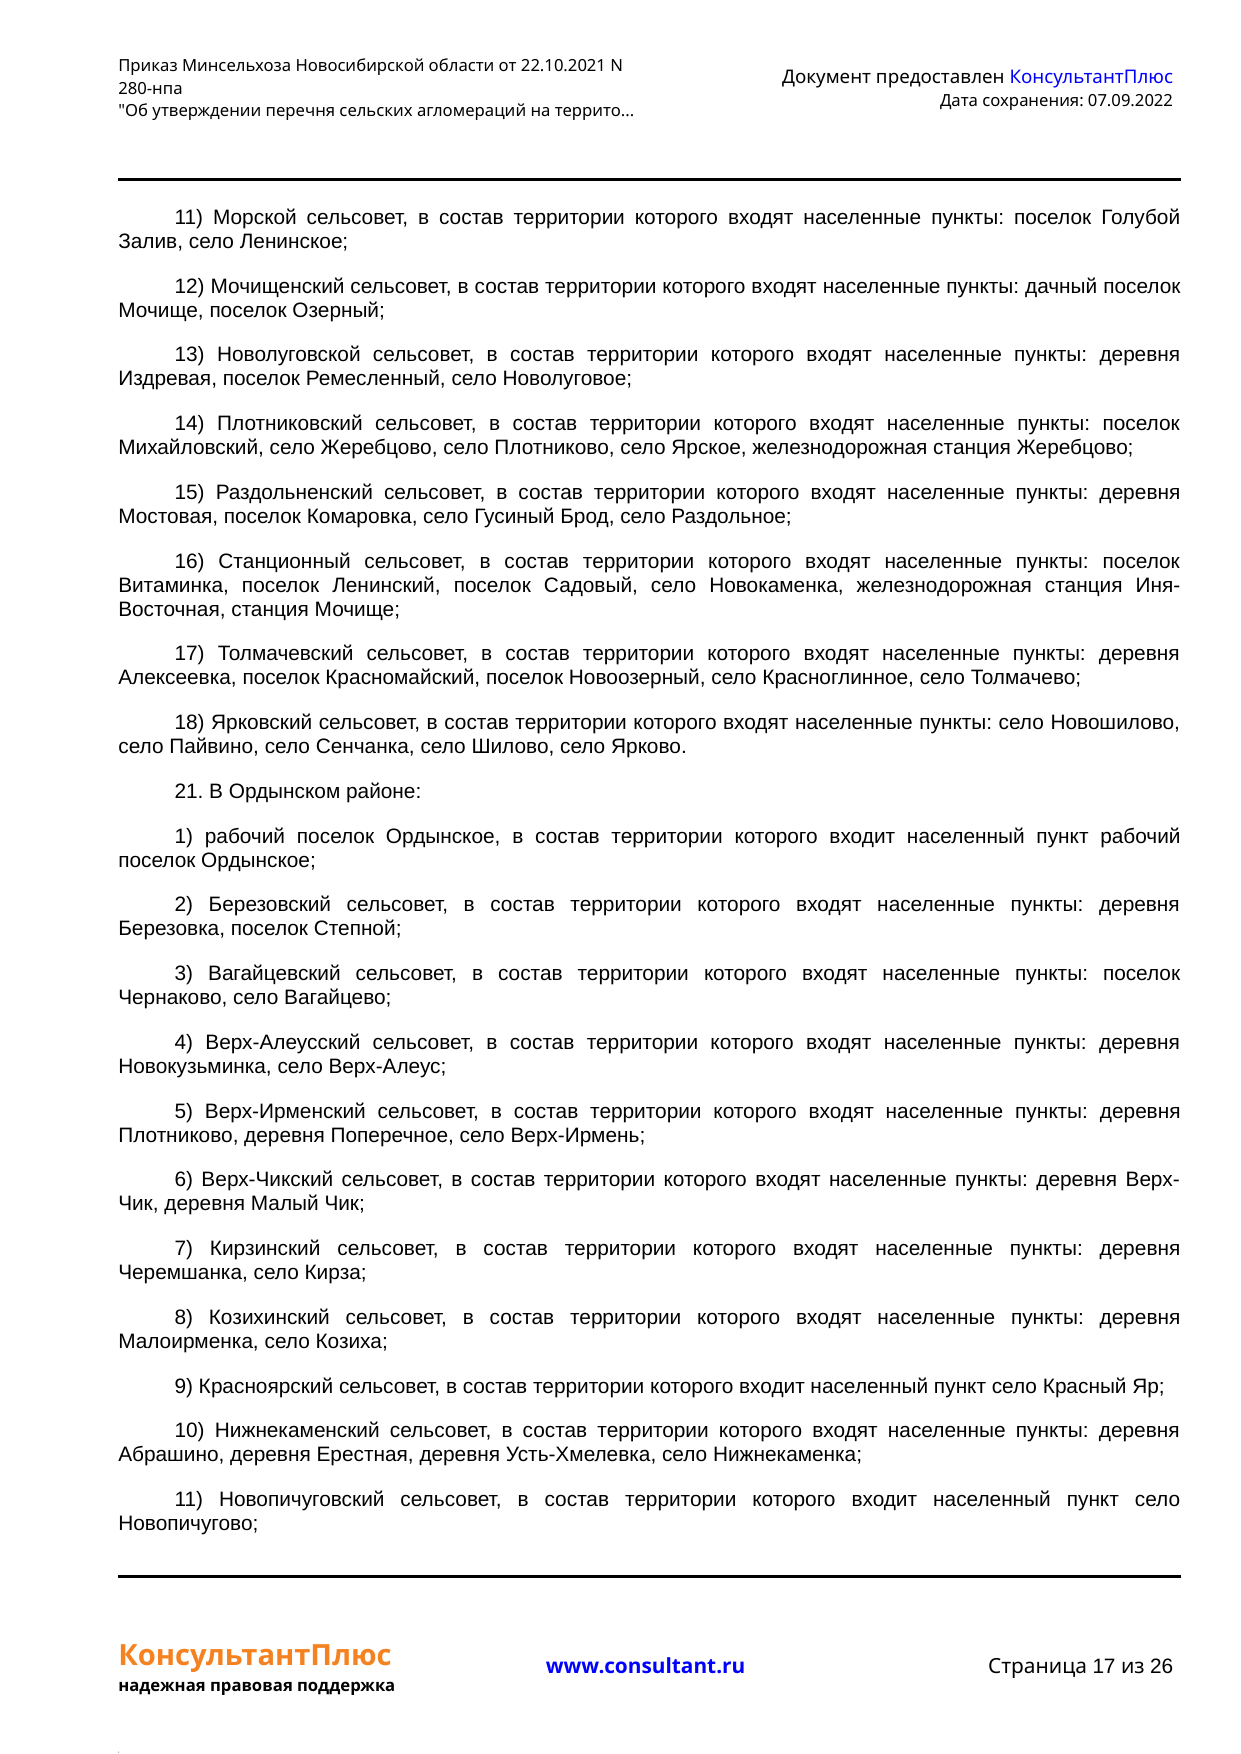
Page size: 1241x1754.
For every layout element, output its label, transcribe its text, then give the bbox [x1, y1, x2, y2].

text 3) Вагайцевский сельсовет, в состав территории которого входят населенные пункты: поселок Чернаково, село Вагайцево; [118, 961, 1181, 1009]
text 9) Красноярский сельсовет, в состав территории которого входит населенный пункт село Красный Яр; [118, 1373, 1181, 1397]
text 16) Станционный сельсовет, в состав территории которого входят населенные пункты: поселок Витаминка, поселок Ленинский, поселок Садовый, село Новокаменка, железнодорожная станция Иня-Восточная, станция Мочище; [118, 548, 1181, 620]
text 18) Ярковский сельсовет, в состав территории которого входят населенные пункты: село Новошилово, село Пайвино, село Сенчанка, село Шилово, село Ярково. [118, 710, 1181, 758]
text 13) Новолуговской сельсовет, в состав территории которого входят населенные пункты: деревня Издревая, поселок Ремесленный, село Новолуговое; [118, 342, 1181, 390]
text 5) Верх-Ирменский сельсовет, в состав территории которого входят населенные пункты: деревня Плотниково, деревня Поперечное, село Верх-Ирмень; [118, 1098, 1181, 1146]
text 1) рабочий поселок Ордынское, в состав территории которого входит населенный пункт рабочий поселок Ордынское; [118, 823, 1181, 871]
text 14) Плотниковский сельсовет, в состав территории которого входят населенные пункты: поселок Михайловский, село Жеребцово, село Плотниково, село Ярское, железнодорожная станция Жеребцово; [118, 411, 1181, 459]
text 17) Толмачевский сельсовет, в состав территории которого входят населенные пункты: деревня Алексеевка, поселок Красномайский, поселок Новоозерный, село Красноглинное, село Толмачево; [118, 641, 1181, 689]
text 11) Морской сельсовет, в состав территории которого входят населенные пункты: поселок Голубой Залив, село Ленинское; [118, 205, 1181, 253]
text 15) Раздольненский сельсовет, в состав территории которого входят населенные пункты: деревня Мостовая, поселок Комаровка, село Гусиный Брод, село Раздольное; [118, 480, 1181, 528]
text 2) Березовский сельсовет, в состав территории которого входят населенные пункты: деревня Березовка, поселок Степной; [118, 892, 1181, 940]
text 8) Козихинский сельсовет, в состав территории которого входят населенные пункты: деревня Малоирменка, село Козиха; [118, 1305, 1181, 1353]
text 10) Нижнекаменский сельсовет, в состав территории которого входят населенные пункты: деревня Абрашино, деревня Ерестная, деревня Усть-Хмелевка, село Нижнекаменка; [118, 1418, 1181, 1466]
text 7) Кирзинский сельсовет, в состав территории которого входят населенные пункты: деревня Черемшанка, село Кирза; [118, 1236, 1181, 1284]
text 11) Новопичуговский сельсовет, в состав территории которого входит населенный пункт село Новопичугово; [118, 1487, 1181, 1535]
text 12) Мочищенский сельсовет, в состав территории которого входят населенные пункты: дачный поселок Мочище, поселок Озерный; [118, 273, 1181, 321]
text 21. В Ордынском районе: [118, 779, 1181, 803]
text 4) Верх-Алеусский сельсовет, в состав территории которого входят населенные пункты: деревня Новокузьминка, село Верх-Алеус; [118, 1030, 1181, 1078]
text 6) Верх-Чикский сельсовет, в состав территории которого входят населенные пункты: деревня Верх-Чик, деревня Малый Чик; [118, 1167, 1181, 1215]
